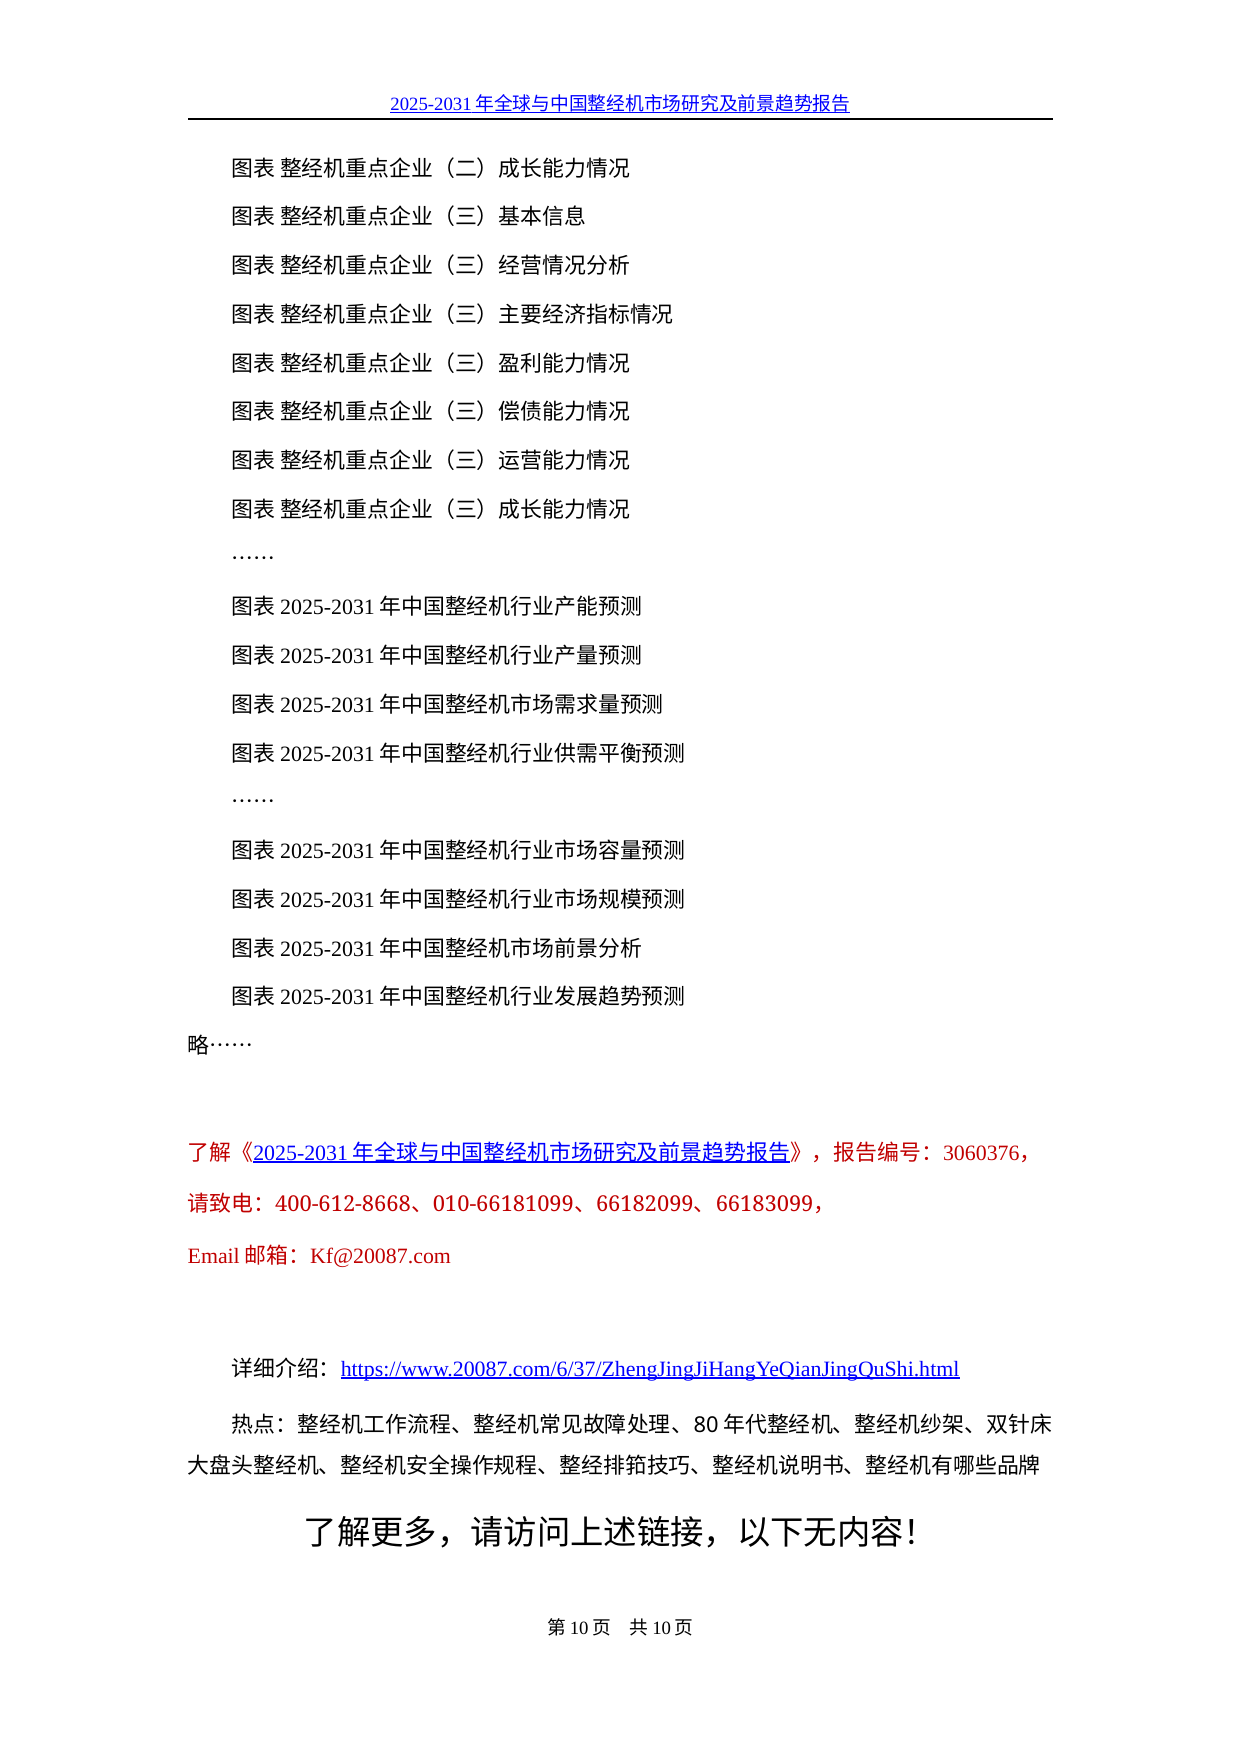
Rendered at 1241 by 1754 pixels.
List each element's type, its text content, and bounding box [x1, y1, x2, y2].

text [187, 150, 1053, 1060]
text 热点：整经机工作流程、整经机常见故障处理、80年代整经机、整经机纱架、双针床大盘头整经机、整经机安全操作规程、整经排筘技巧、整经机说明书、整经机有哪些品牌 [187, 1407, 1053, 1480]
text 请致电：400-612-8668、010-66181099、66182099、66183099， [187, 1186, 1053, 1218]
text Email邮箱：Kf@20087.com [187, 1237, 1053, 1270]
text 了解《2025-2031年全球与中国整经机市场研究及前景趋势报告》，报告编号：3060376， [187, 1134, 1053, 1167]
title 了解更多，请访问上述链接，以下无内容！ [187, 1497, 1053, 1562]
text 详细介绍：https://www.20087.com/6/37/ZhengJingJiHangYeQianJingQuShi.html [187, 1350, 1053, 1383]
